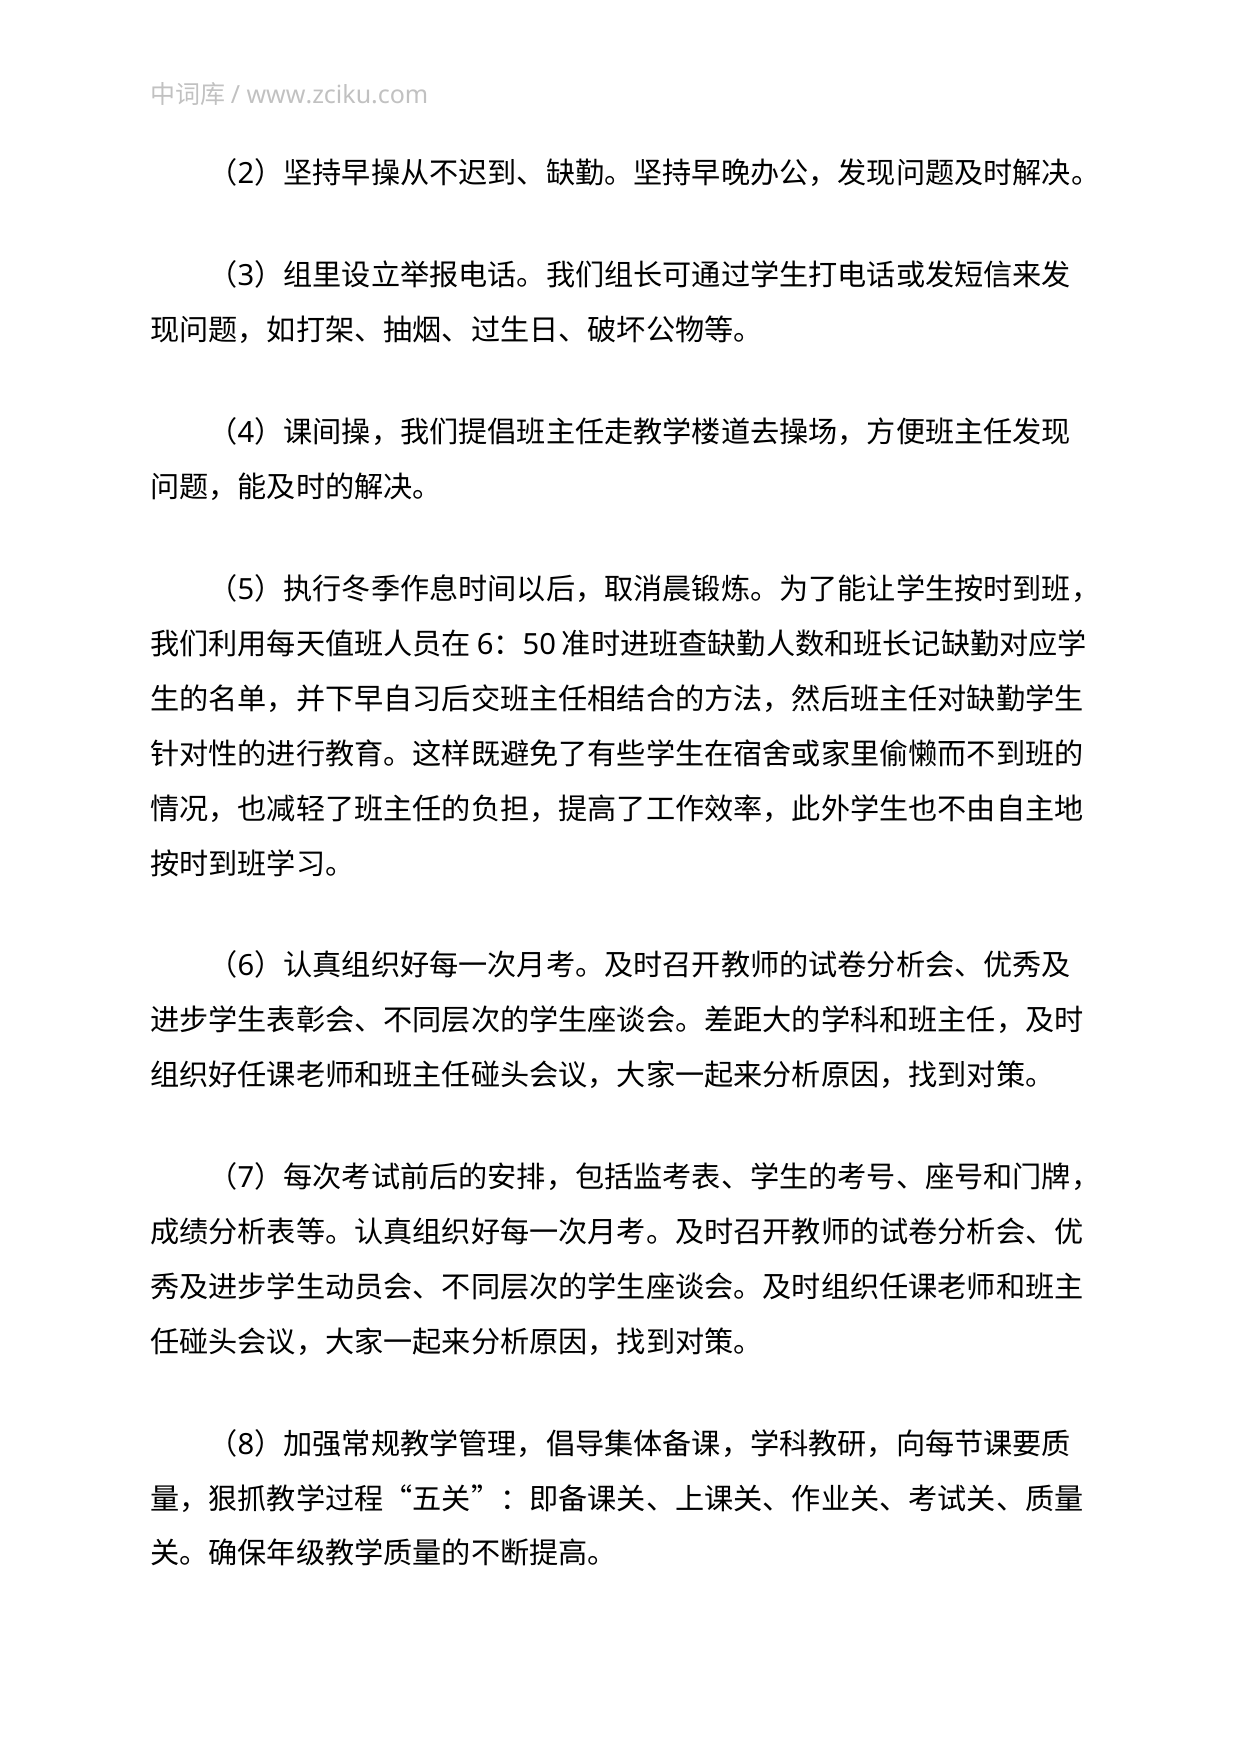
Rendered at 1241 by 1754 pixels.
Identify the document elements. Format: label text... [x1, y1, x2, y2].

text （6）认真组织好每一次月考。及时召开教师的试卷分析会、优秀及进步学生表彰会、不同层次的学生座谈会。差距大的学科和班主任，及时组织好任课老师和班主任碰头会议，大家一起来分析原因，找到对策。 [150, 942, 1090, 1094]
text （5）执行冬季作息时间以后，取消晨锻炼。为了能让学生按时到班，我们利用每天值班人员在6：50准时进班查缺勤人数和班长记缺勤对应学生的名单，并下早自习后交班主任相结合的方法，然后班主任对缺勤学生针对性的进行教育。这样既避免了有些学生在宿舍或家里偷懒而不到班的情况，也减轻了班主任的负担，提高了工作效率，此外学生也不由自主地按时到班学习。 [150, 566, 1090, 882]
text （3）组里设立举报电话。我们组长可通过学生打电话或发短信来发现问题，如打架、抽烟、过生日、破坏公物等。 [150, 252, 1090, 349]
text （7）每次考试前后的安排，包括监考表、学生的考号、座号和门牌，成绩分析表等。认真组织好每一次月考。及时召开教师的试卷分析会、优秀及进步学生动员会、不同层次的学生座谈会。及时组织任课老师和班主任碰头会议，大家一起来分析原因，找到对策。 [150, 1154, 1090, 1361]
text （2）坚持早操从不迟到、缺勤。坚持早晚办公，发现问题及时解决。 [150, 150, 1090, 192]
text （4）课间操，我们提倡班主任走教学楼道去操场，方便班主任发现问题，能及时的解决。 [150, 409, 1090, 506]
text （8）加强常规教学管理，倡导集体备课，学科教研，向每节课要质量，狠抓教学过程“五关”：即备课关、上课关、作业关、考试关、质量关。确保年级教学质量的不断提高。 [150, 1420, 1090, 1572]
